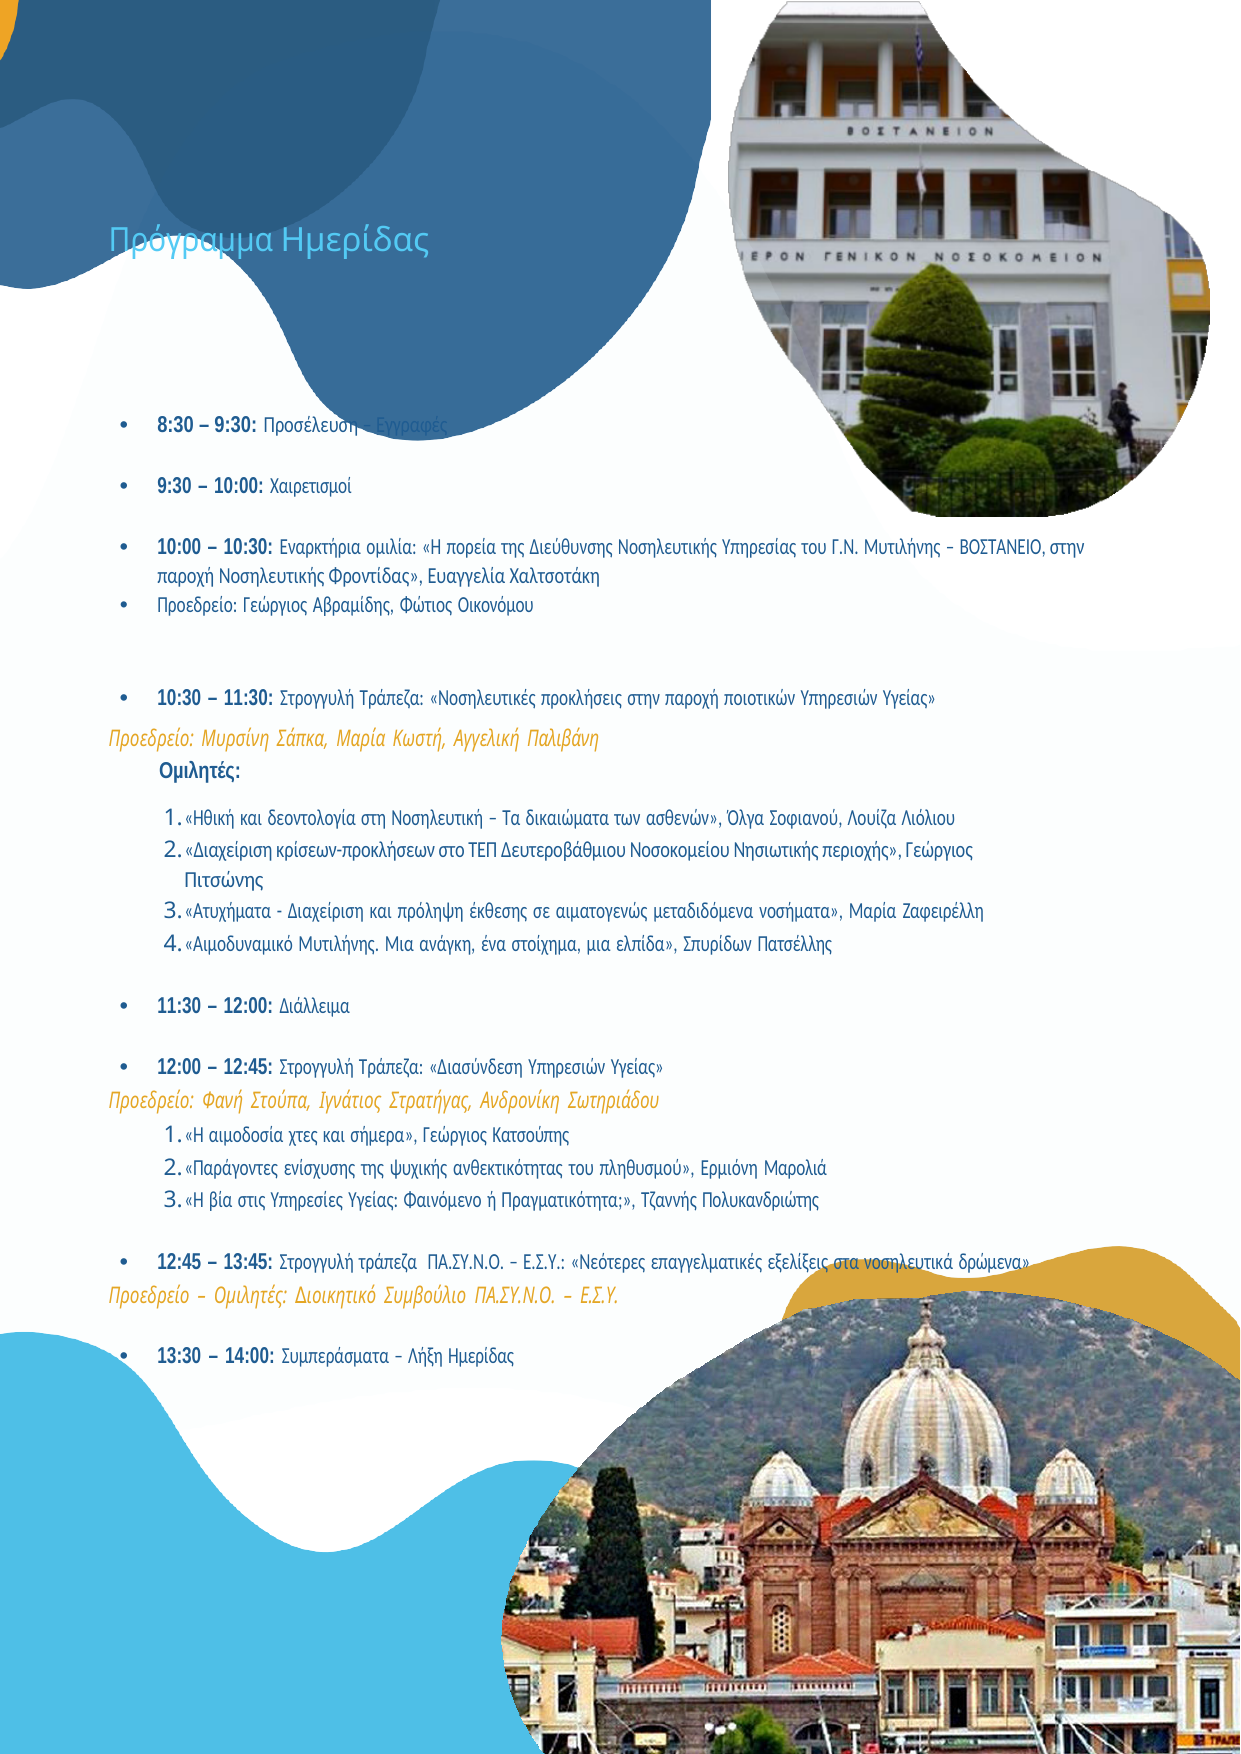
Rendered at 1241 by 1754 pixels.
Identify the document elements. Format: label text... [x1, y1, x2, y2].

subtitle Προεδρείο: Μυρσίνη Σάπκα, Μαρία Κωστή, Αγγελική Παλιβάνη [108, 722, 1148, 753]
list «Ατυχήµατα - ∆ιαχείριση και πρόληψη έκθεσης σε αιµατογενώς µεταδιδόµενα νοσήµατα», Μαρία Ζαφειρέλλη [163, 894, 1148, 926]
subtitle Πρόγραµµα Ηµερίδας [108, 216, 1148, 261]
list «∆ιαχείριση κρίσεων-προκλήσεων στο ΤΕΠ ∆ευτεροβάθµιου Νοσοκομείου Νησιωτικής περιοχής», Γεώργιος Πιτσώνης [163, 833, 1048, 893]
subtitle Προεδρείο: Φανή Στούπα, Ιγνάτιος Στρατήγας, Ανδρονίκη Σωτηριάδου [108, 1084, 1148, 1115]
text Οµιλητές: [159, 757, 1148, 783]
list 12:45 – 13:45: Στρογγυλή τράπεζα ΠΑ.ΣΥ.Ν.Ο. – Ε.Σ.Υ.: «Νεότερες επαγγελµατικές εξελίξεις στα νοσηλευτικά δρώµενα» [119, 1247, 1148, 1275]
list «Ηθική και δεοντολογία στη Νοσηλευτική – Τα δικαιώματα των ασθενών», Όλγα Σοφιανού, Λουίζα Λιόλιου [163, 801, 1148, 832]
list «Αιµοδυναµικό Μυτιλήνης. Μια ανάγκη, ένα στοίχηµα, µια ελπίδα», Σπυρίδων Πατσέλλης [163, 927, 1148, 958]
list 10:30 – 11:30: Στρογγυλή Τράπεζα: «Νοσηλευτικές προκλήσεις στην παροχή ποιοτικών Υπηρεσιών Υγείας» [119, 683, 1148, 711]
list Προεδρείο: Γεώργιος Αβραµίδης, Φώτιος Οικονόµου [119, 590, 1148, 618]
list 8:30 – 9:30: Προσέλευση – Εγγραφές [119, 410, 1148, 438]
list «Η αιµοδοσία χτες και σήµερα», Γεώργιος Κατσούπης [163, 1118, 1148, 1149]
list «Η βία στις Υπηρεσίες Υγείας: Φαινόµενο ή Πραγµατικότητα;», Τζαννής Πολυκανδριώτης [163, 1183, 1148, 1214]
picture [0, 0, 1241, 1754]
subtitle Προεδρείο – Οµιλητές: ∆ιοικητικό Συµβούλιο ΠΑ.ΣΥ.Ν.Ο. – Ε.Σ.Υ. [108, 1279, 1148, 1310]
list 12:00 – 12:45: Στρογγυλή Τράπεζα: «∆ιασύνδεση Υπηρεσιών Υγείας» [119, 1052, 1148, 1080]
list «Παράγοντες ενίσχυσης της ψυχικής ανθεκτικότητας του πληθυσµού», Ερµιόνη Μαρολιά [163, 1150, 1148, 1182]
list 9:30 – 10:00: Χαιρετισµοί [119, 471, 1148, 499]
list 10:00 – 10:30: Εναρκτήρια οµιλία: «Η πορεία της ∆ιεύθυνσης Νοσηλευτικής Υπηρεσίας του Γ.Ν. Μυτιλήνης – ΒΟΣΤΑΝΕΙΟ, στην παροχή Νοσηλευτικής Φροντίδας», Ευαγγελία Χαλτσοτάκη [119, 532, 1123, 589]
list 13:30 – 14:00: Συµπεράσµατα – Λήξη Ηµερίδας [119, 1341, 500, 1369]
list 11:30 – 12:00: ∆ιάλλειµα [119, 991, 1148, 1019]
